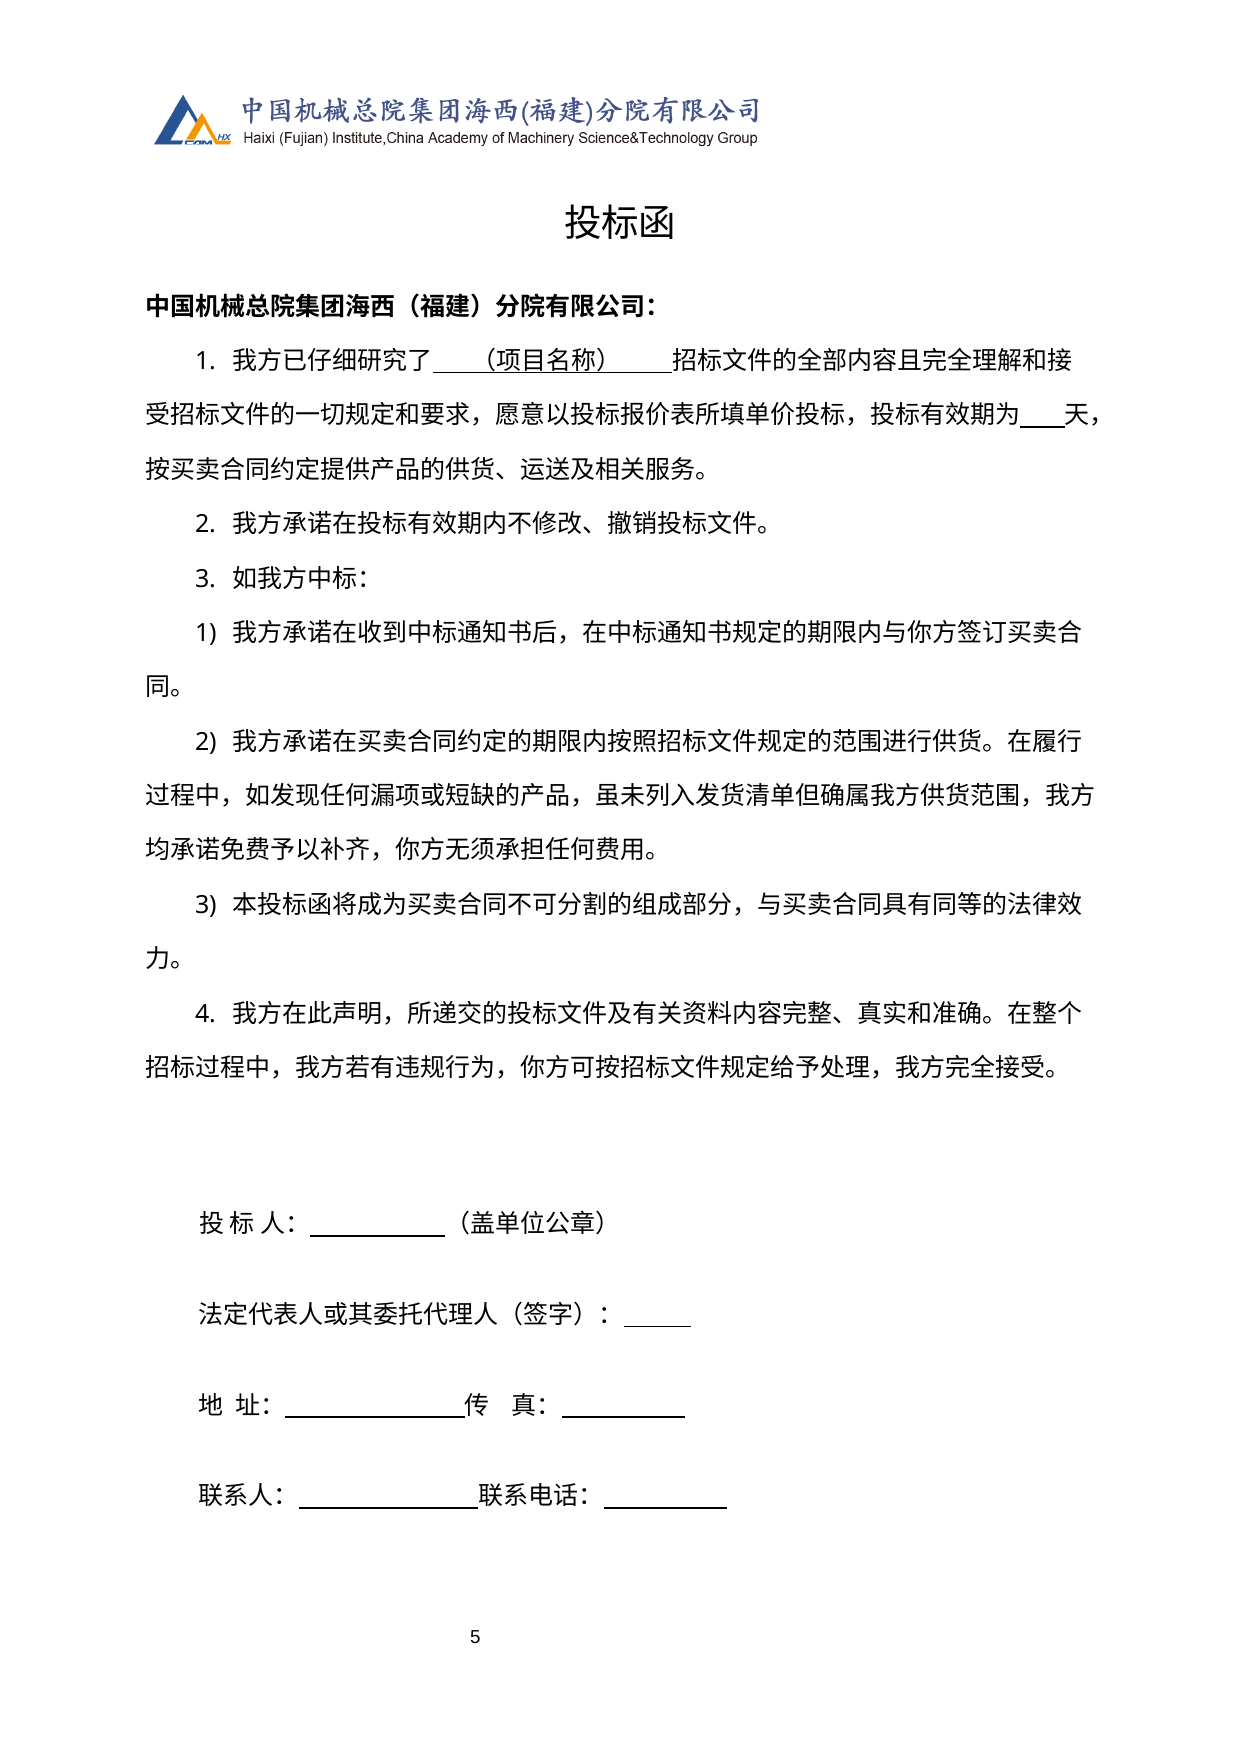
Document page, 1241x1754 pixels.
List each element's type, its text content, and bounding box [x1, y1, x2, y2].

list 我方已仔细研究了 （项目名称） 招标文件的全部内容且完全理解和接受招标文件的一切规定和要求，愿意以投标报价表所填单价投标，投标有效期为 天，按买卖合同约定提供产品的供货、运送及相关服务。 [145, 341, 1096, 486]
picture [144, 88, 813, 157]
text 联系人： 联系电话： [145, 1476, 1096, 1512]
list 我方承诺在收到中标通知书后，在中标通知书规定的期限内与你方签订买卖合同。 [145, 612, 1096, 703]
text 投 标 人： （盖单位公章） [145, 1204, 1096, 1240]
list 本投标函将成为买卖合同不可分割的组成部分，与买卖合同具有同等的法律效力。 [145, 884, 1096, 975]
text 法定代表人或其委托代理人（签字）： [145, 1294, 1096, 1331]
list 我方承诺在投标有效期内不修改、撤销投标文件。 [145, 504, 1096, 540]
list 我方在此声明，所递交的投标文件及有关资料内容完整、真实和准确。在整个招标过程中，我方若有违规行为，你方可按招标文件规定给予处理，我方完全接受。 [145, 993, 1096, 1084]
text 投标函 [145, 192, 1096, 247]
text 地 址： 传 真： [145, 1385, 1096, 1421]
list 我方承诺在买卖合同约定的期限内按照招标文件规定的范围进行供货。在履行过程中，如发现任何漏项或短缺的产品，虽未列入发货清单但确属我方供货范围，我方均承诺免费予以补齐，你方无须承担任何费用。 [145, 721, 1096, 866]
text 中国机械总院集团海西（福建）分院有限公司： [145, 286, 1096, 322]
list 如我方中标： [145, 558, 1096, 594]
